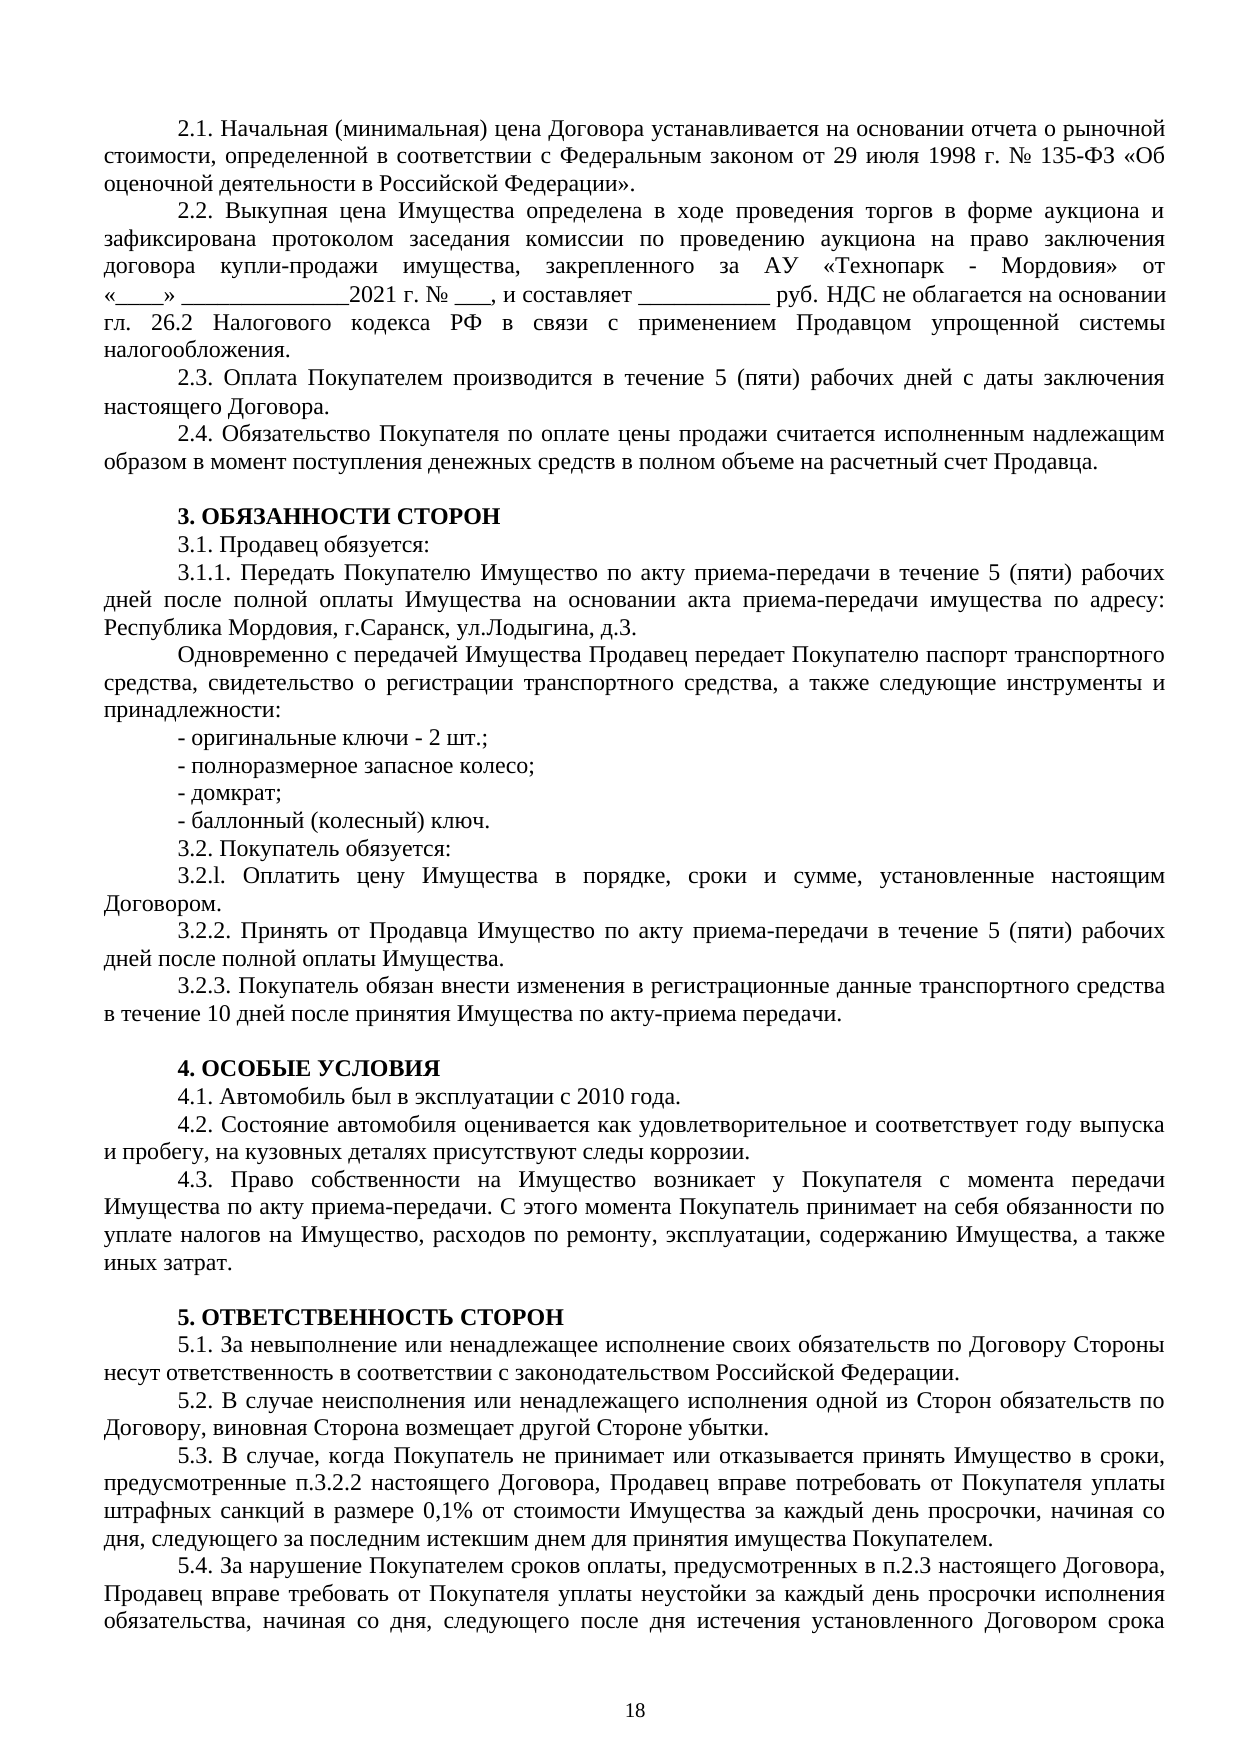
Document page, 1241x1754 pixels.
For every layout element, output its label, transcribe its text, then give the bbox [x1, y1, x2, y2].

text 3.2.2. Принять от Продавца Имущество по акту приема-передачи в течение 5 (пяти) рабочих дней после полной оплаты Имущества. [103, 916, 1166, 972]
text - домкрат; [103, 778, 1166, 806]
text 4.1. Автомобиль был в эксплуатации с 2010 года. [103, 1082, 1166, 1109]
text 5.2. В случае неисполнения или ненадлежащего исполнения одной из Сторон обязательств по Договору, виновная Сторона возмещает другой Стороне убытки. [103, 1386, 1166, 1441]
text 5.3. В случае, когда Покупатель не принимает или отказывается принять Имущество в сроки, предусмотренные п.3.2.2 настоящего Договора, Продавец вправе потребовать от Покупателя уплаты штрафных санкций в размере 0,1% от стоимости Имущества за каждый день просрочки, начиная со дня, следующего за последним истекшим днем для принятия имущества Покупателем. [103, 1441, 1166, 1551]
text - оригинальные ключи - 2 шт.; [103, 723, 1166, 751]
text 3.1.1. Передать Покупателю Имущество по акту приема-передачи в течение 5 (пяти) рабочих дней после полной оплаты Имущества на основании акта приема-передачи имущества по адресу: Республика Мордовия, г.Саранск, ул.Лодыгина, д.3. [103, 557, 1166, 640]
text 2.3. Оплата Покупателем производится в течение 5 (пяти) рабочих дней с даты заключения настоящего Договора. [103, 363, 1166, 419]
text 3. Обязанности Сторон [103, 502, 1166, 530]
text 5.1. За невыполнение или ненадлежащее исполнение своих обязательств по Договору Стороны несут ответственность в соответствии с законодательством Российской Федерации. [103, 1330, 1166, 1386]
text Одновременно с передачей Имущества Продавец передает Покупателю паспорт транспортного средства, свидетельство о регистрации транспортного средства, а также следующие инструменты и принадлежности: [103, 640, 1166, 723]
text 3.1. Продавец обязуется: [103, 530, 1166, 557]
text 3.2.3. Покупатель обязан внести изменения в регистрационные данные транспортного средства в течение 10 дней после принятия Имущества по акту-приема передачи. [103, 972, 1166, 1027]
text 3.2. Покупатель обязуется: [103, 833, 1166, 861]
text 4.3. Право собственности на Имущество возникает у Покупателя с момента передачи Имущества по акту приема-передачи. С этого момента Покупатель принимает на себя обязанности по уплате налогов на Имущество, расходов по ремонту, эксплуатации, содержанию Имущества, а также иных затрат. [103, 1165, 1166, 1275]
text 4.2. Состояние автомобиля оценивается как удовлетворительное и соответствует году выпуска и пробегу, на кузовных деталях присутствуют следы коррозии. [103, 1109, 1166, 1165]
text 4. Особые условия [103, 1054, 1166, 1082]
text 2.4. Обязательство Покупателя по оплате цены продажи считается исполненным надлежащим образом в момент поступления денежных средств в полном объеме на расчетный счет Продавца. [103, 419, 1166, 475]
text - баллонный (колесный) ключ. [103, 806, 1166, 833]
text 5. Ответственность Сторон [103, 1303, 1166, 1330]
text - полноразмерное запасное колесо; [103, 751, 1166, 778]
text 2.1. Начальная (минимальная) цена Договора устанавливается на основании отчета о рыночной стоимости, определенной в соответствии с Федеральным законом от 29 июля 1998 г. № 135-ФЗ «Об оценочной деятельности в Российской Федерации». [103, 113, 1166, 196]
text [103, 1551, 1166, 1634]
text 3.2.l. Оплатить цену Имущества в порядке, сроки и сумме, установленные настоящим Договором. [103, 861, 1166, 916]
text 2.2. Выкупная цена Имущества определена в ходе проведения торгов в форме аукциона и зафиксирована протоколом заседания комиссии по проведению аукциона на право заключения договора купли-продажи имущества, закрепленного за АУ «Технопарк - Мордовия» от «____» ______________2021 г. № ___, и составляет ___________ руб. НДС не облагается на основании гл. 26.2 Налогового кодекса РФ в связи с применением Продавцом упрощенной системы налогообложения. [103, 196, 1166, 363]
